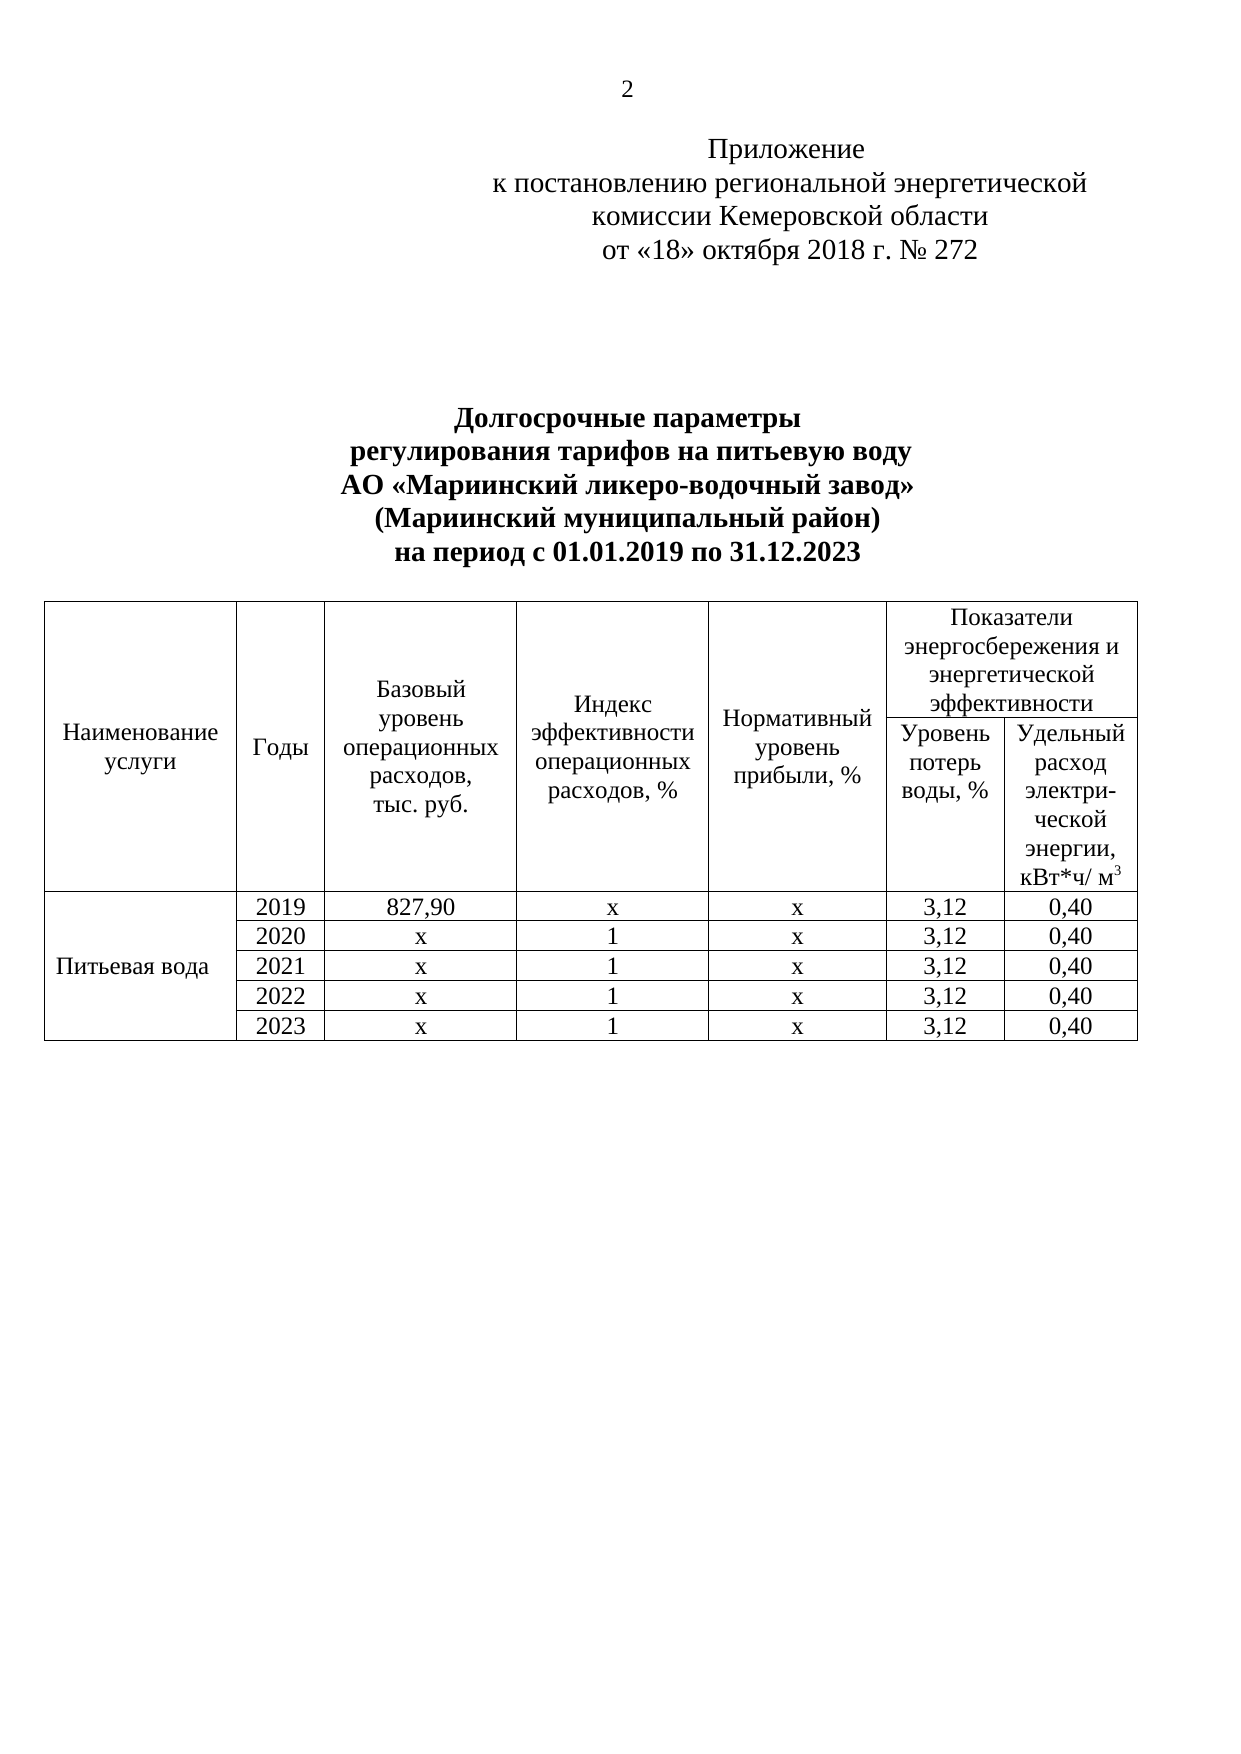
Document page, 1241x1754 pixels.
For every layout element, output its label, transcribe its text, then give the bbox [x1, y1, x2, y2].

table_header Индекс эффективности операционных расходов, % [517, 602, 708, 891]
table_cell 3,12 [887, 892, 1004, 920]
table_cell 3,12 [887, 1011, 1004, 1039]
table_cell 1 [517, 921, 708, 950]
table_cell 2022 [237, 981, 324, 1010]
table_cell 1 [517, 1011, 708, 1039]
table_cell 1 [517, 951, 708, 980]
table_cell х [709, 981, 886, 1010]
table_cell 1 [517, 981, 708, 1010]
table_cell х [325, 1011, 516, 1039]
text Приложение к постановлению региональной энергетической комиссии Кемеровской области от «18» октября 2018 г. № 272 [487, 131, 1092, 266]
table_cell 3,12 [887, 921, 1004, 950]
table_header Показатели энергосбережения и энергетической эффективности [887, 602, 1137, 717]
table_cell Удельный расход электри-ческой энергии, кВт*ч/ м3 [1005, 718, 1137, 891]
table_cell х [325, 981, 516, 1010]
table_cell х [517, 892, 708, 920]
text регулирования тарифов на питьевую воду [162, 433, 1092, 467]
table_cell 2023 [237, 1011, 324, 1039]
table_cell Уровень потерь воды, % [887, 718, 1004, 891]
table_cell х [709, 951, 886, 980]
table_cell 0,40 [1005, 1011, 1137, 1039]
table_cell Питьевая вода [45, 892, 236, 1039]
text (Мариинский муниципальный район) [162, 500, 1092, 534]
table_cell х [325, 921, 516, 950]
table_header Базовый уровень операционных расходов, тыс. руб. [325, 602, 516, 891]
table_cell 0,40 [1005, 981, 1137, 1010]
table_cell 827,90 [325, 892, 516, 920]
table_cell 0,40 [1005, 951, 1137, 980]
table_cell 2020 [237, 921, 324, 950]
table_cell х [709, 1011, 886, 1039]
table_cell 2019 [237, 892, 324, 920]
table_cell 0,40 [1005, 892, 1137, 920]
table_header Наименование услуги [45, 602, 236, 891]
table_cell 0,40 [1005, 921, 1137, 950]
table_cell 3,12 [887, 951, 1004, 980]
text на период с 01.01.2019 по 31.12.2023 [162, 534, 1092, 567]
table_cell 3,12 [887, 981, 1004, 1010]
table_header Нормативный уровень прибыли, % [709, 602, 886, 891]
table_header Годы [237, 602, 324, 891]
table_cell х [709, 892, 886, 920]
table_cell х [325, 951, 516, 980]
table_cell 2021 [237, 951, 324, 980]
text Долгосрочные параметры [162, 400, 1092, 433]
text АО «Мариинский ликеро-водочный завод» [162, 467, 1092, 500]
table_cell х [709, 921, 886, 950]
